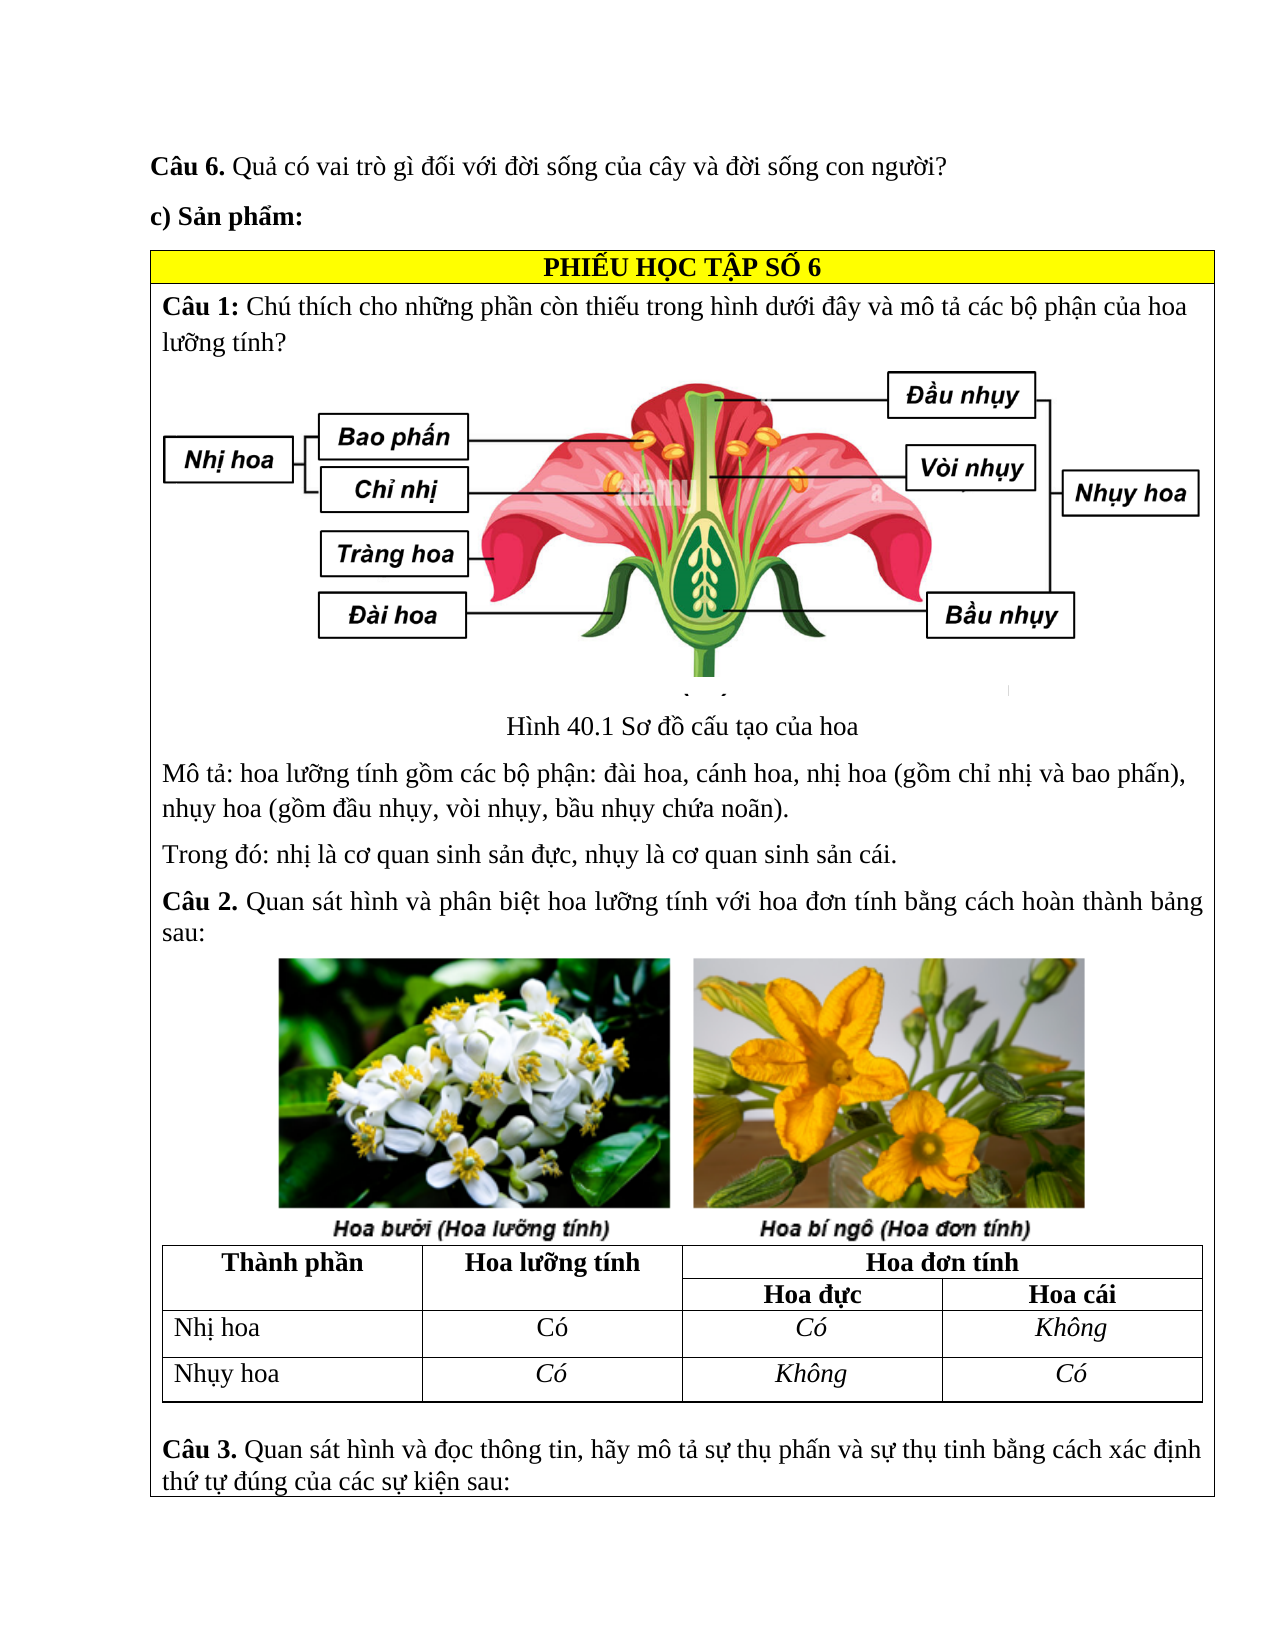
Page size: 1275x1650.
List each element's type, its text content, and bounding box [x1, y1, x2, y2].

table_header PHIẾU HỌC TẬP SỐ 6 [151, 251, 1214, 283]
text Câu 6. Quả có vai trò gì đối với đời sống của cây và đời sống con người? [150, 150, 1191, 181]
text c) Sản phẩm: [150, 200, 1191, 231]
picture [163, 371, 1202, 696]
picture [265, 947, 1099, 1245]
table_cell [151, 284, 1214, 1496]
